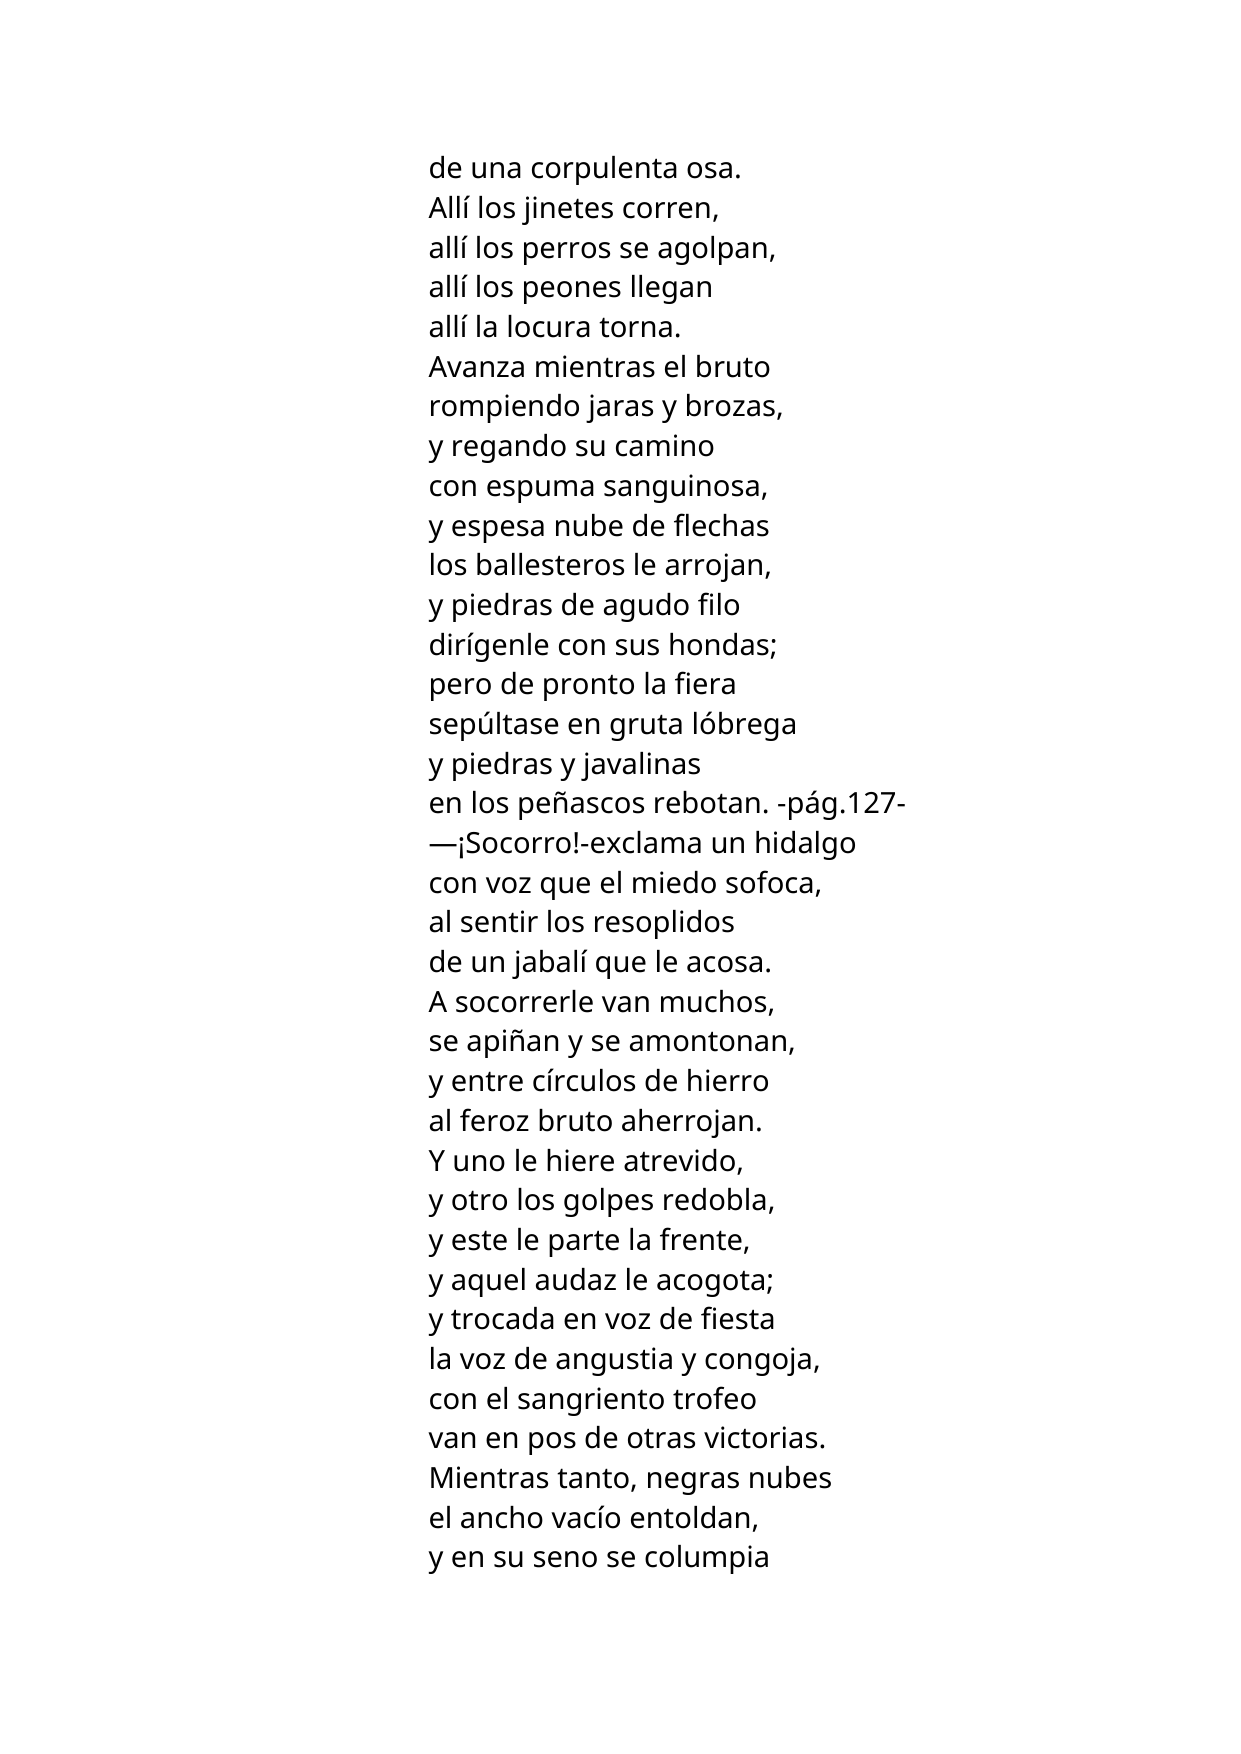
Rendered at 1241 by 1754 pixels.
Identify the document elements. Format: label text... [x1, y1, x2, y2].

text y piedras de agudo filo [428, 584, 1063, 624]
text la voz de angustia y congoja, [428, 1338, 1063, 1378]
text al sentir los resoplidos [428, 902, 1063, 941]
text con voz que el miedo sofoca, [428, 862, 1063, 902]
text —¡Socorro!-exclama un hidalgo [428, 822, 1063, 862]
text rompiendo jaras y brozas, [428, 386, 1063, 425]
text sepúltase en gruta lóbrega [428, 703, 1063, 743]
text pero de pronto la fiera [428, 663, 1063, 703]
text y espesa nube de flechas [428, 505, 1063, 544]
text y entre círculos de hierro [428, 1060, 1063, 1100]
text Mientras tanto, negras nubes [428, 1457, 1063, 1497]
text de una corpulenta osa. [428, 148, 1063, 187]
text allí los perros se agolpan, [428, 227, 1063, 267]
text Y uno le hiere atrevido, [428, 1140, 1063, 1179]
text A socorrerle van muchos, [428, 981, 1063, 1021]
text dirígenle con sus hondas; [428, 624, 1063, 663]
text los ballesteros le arrojan, [428, 544, 1063, 584]
text y aquel audaz le acogota; [428, 1259, 1063, 1298]
text y en su seno se columpia [428, 1537, 1063, 1576]
text Allí los jinetes corren, [428, 187, 1063, 227]
text y trocada en voz de fiesta [428, 1298, 1063, 1338]
text y este le parte la frente, [428, 1219, 1063, 1259]
text se apiñan y se amontonan, [428, 1021, 1063, 1060]
text al feroz bruto aherrojan. [428, 1100, 1063, 1140]
text de un jabalí que le acosa. [428, 941, 1063, 981]
text van en pos de otras victorias. [428, 1418, 1063, 1457]
text con espuma sanguinosa, [428, 465, 1063, 505]
text allí la locura torna. [428, 306, 1063, 346]
text Avanza mientras el bruto [428, 346, 1063, 386]
text y otro los golpes redobla, [428, 1179, 1063, 1219]
text y piedras y javalinas [428, 743, 1063, 783]
text allí los peones llegan [428, 267, 1063, 306]
text el ancho vacío entoldan, [428, 1497, 1063, 1537]
text con el sangriento trofeo [428, 1378, 1063, 1418]
text y regando su camino [428, 425, 1063, 465]
text en los peñascos rebotan. -pág.127- [428, 783, 1063, 822]
